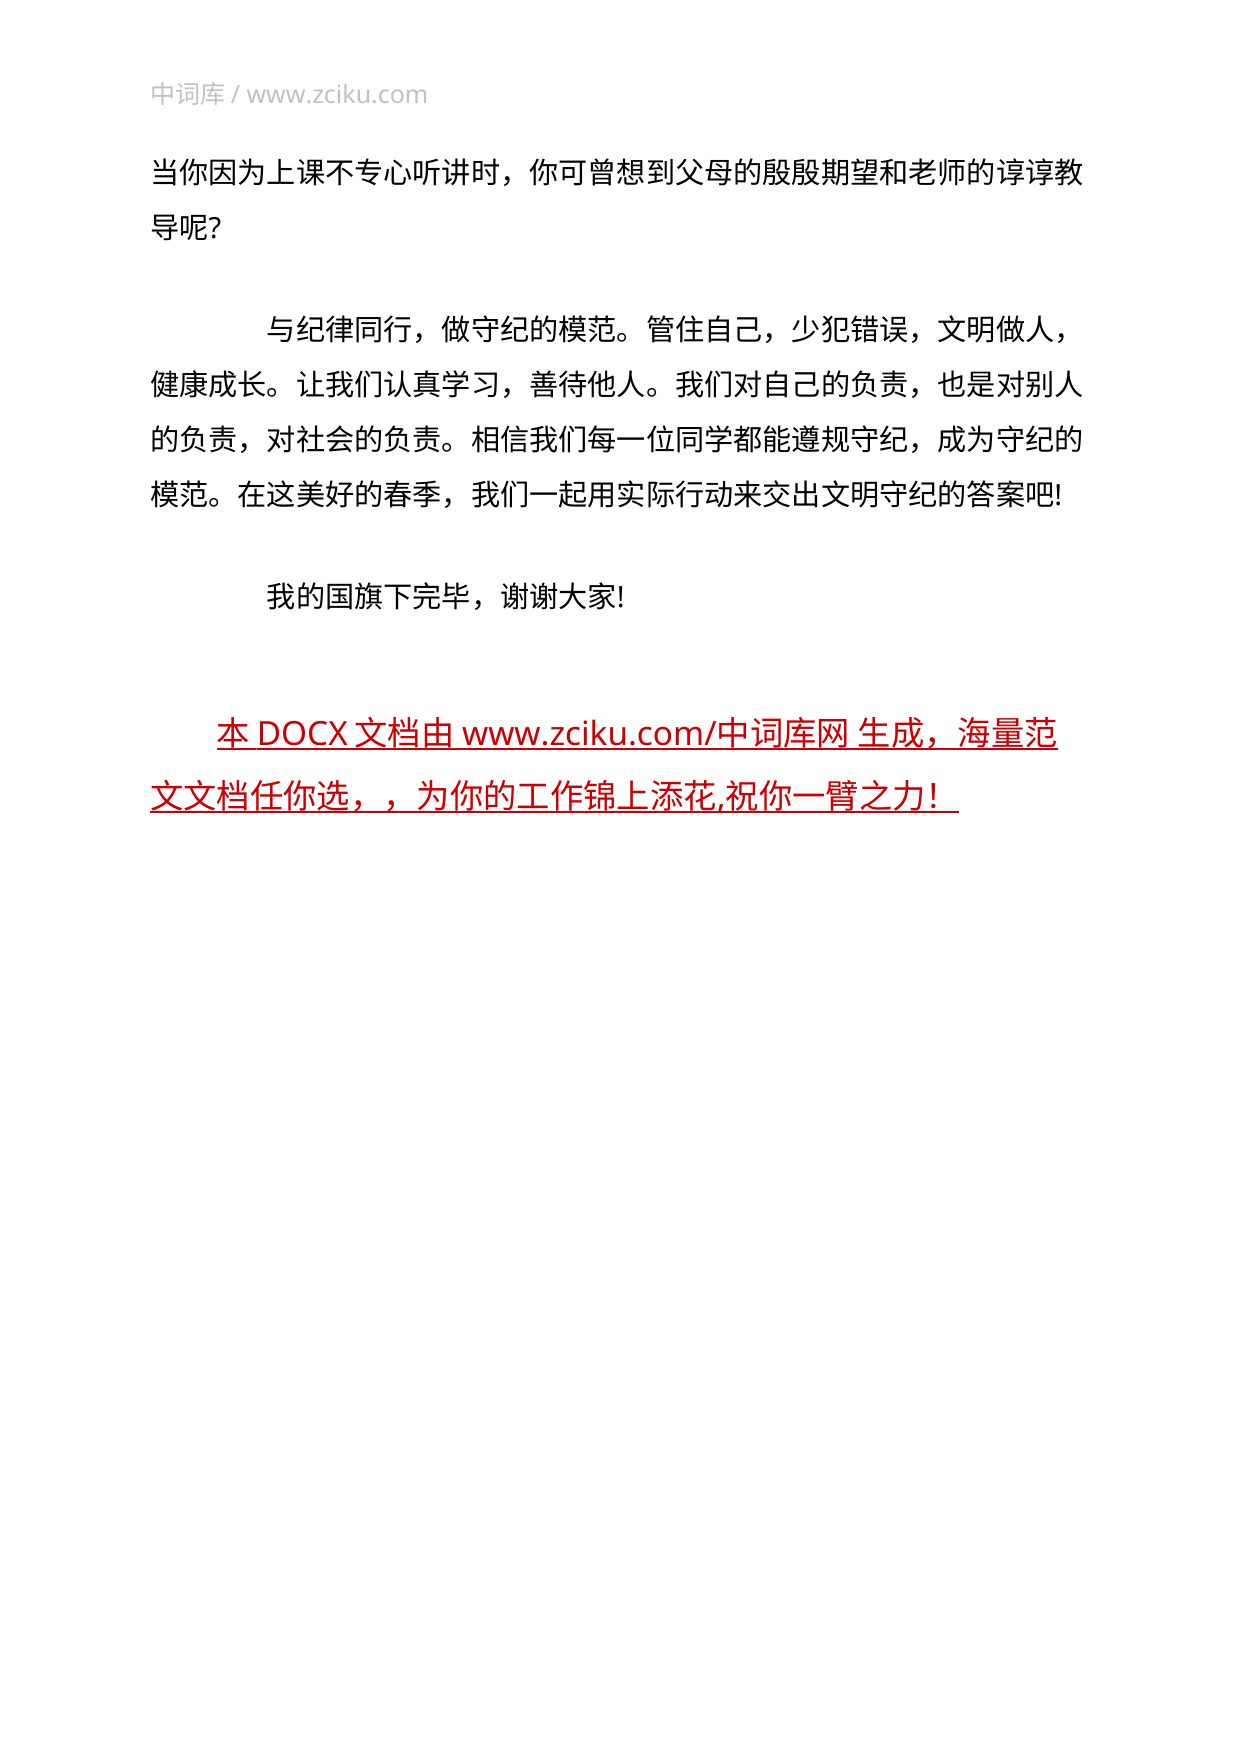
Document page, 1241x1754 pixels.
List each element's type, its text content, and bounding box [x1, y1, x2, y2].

text 我的国旗下完毕，谢谢大家! [150, 573, 1090, 616]
text 与纪律同行，做守纪的模范。管住自己，少犯错误，文明做人，健康成长。让我们认真学习，善待他人。我们对自己的负责，也是对别人的负责，对社会的负责。相信我们每一位同学都能遵规守纪，成为守纪的模范。在这美好的春季，我们一起用实际行动来交出文明守纪的答案吧! [150, 307, 1090, 514]
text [150, 150, 1090, 247]
text 本DOCX文档由 www.zciku.com/中词库网 生成，海量范文文档任你选，，为你的工作锦上添花,祝你一臂之力！ [150, 707, 1090, 818]
